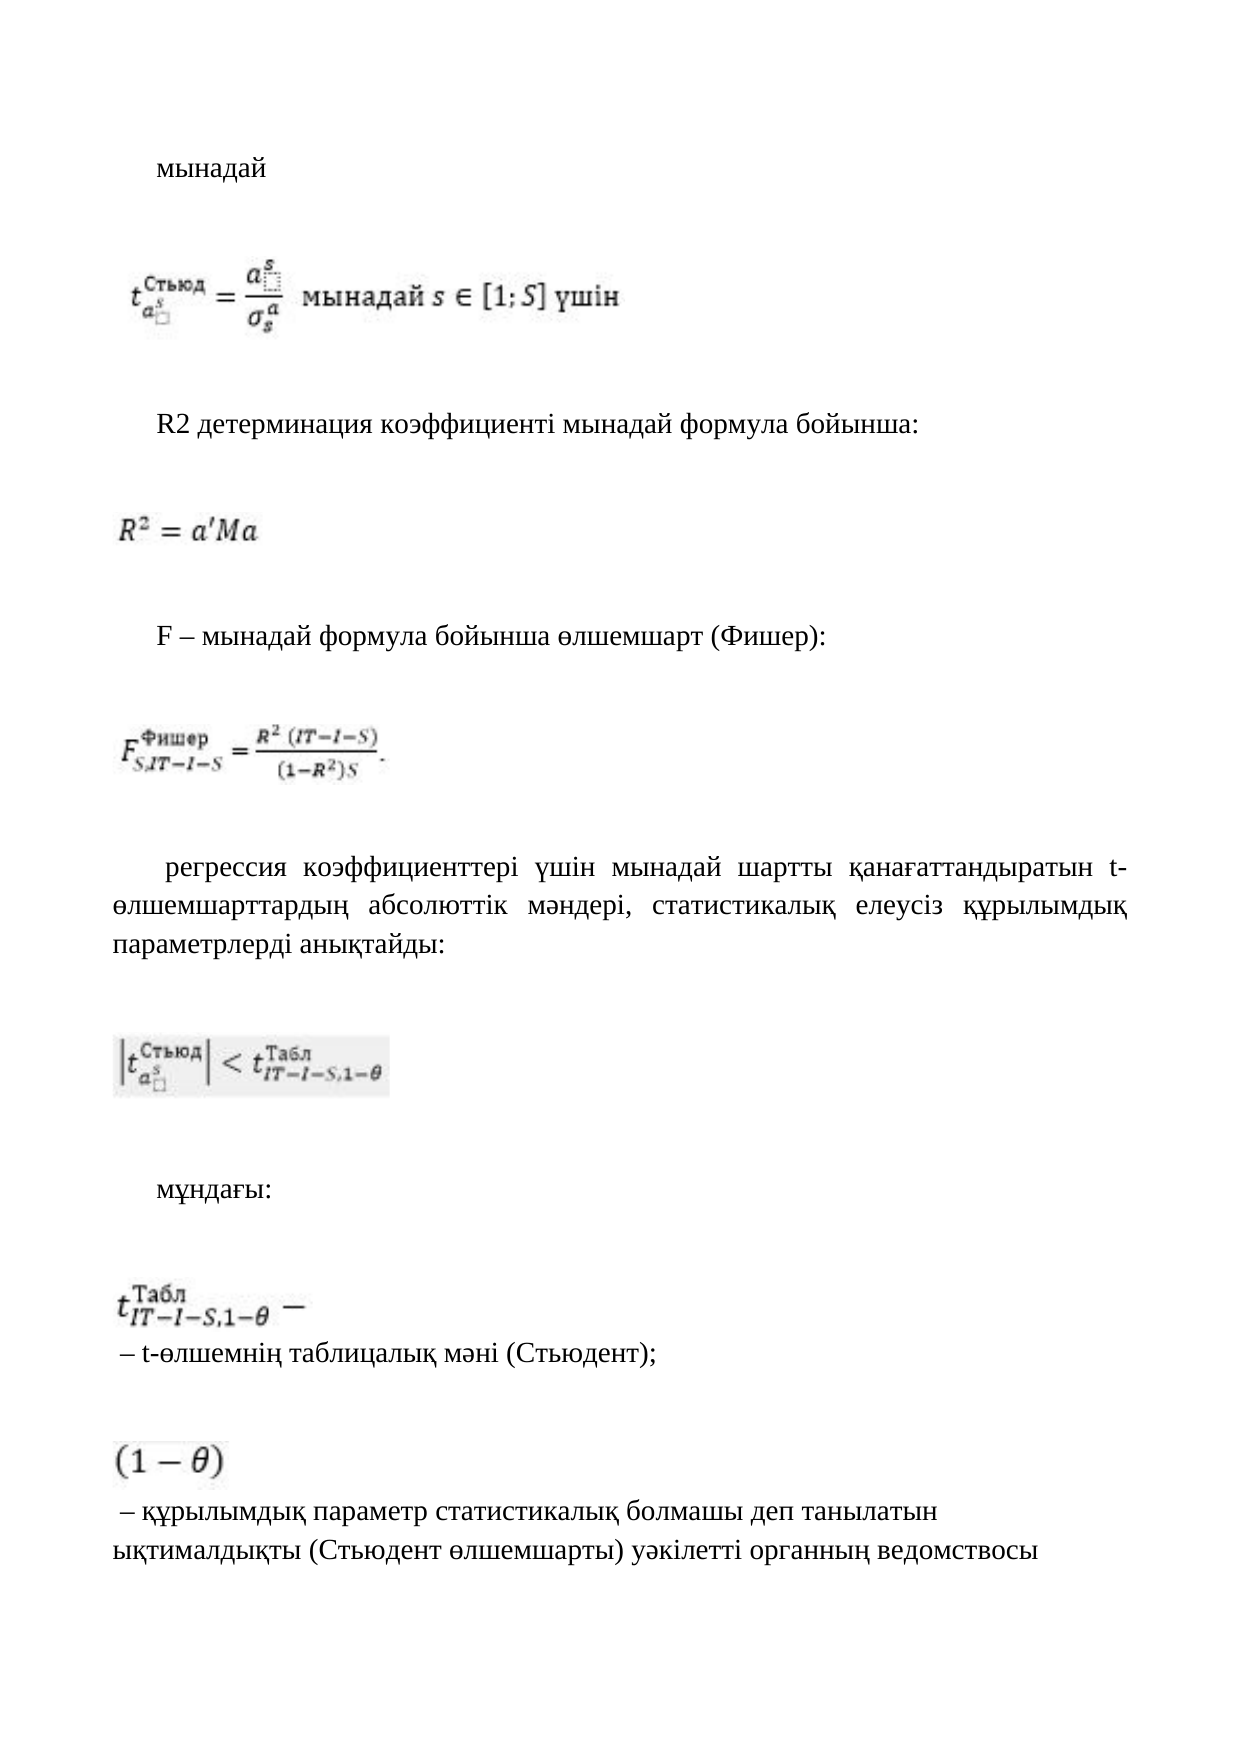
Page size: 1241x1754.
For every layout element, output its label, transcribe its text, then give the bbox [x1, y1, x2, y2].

text регрессия коэффициенттері үшін мынадай шартты қанағаттандыратын t-өлшемшарттардың абсолюттік мәндері, статистикалық елеусіз құрылымдық параметрлерді анықтайды: [112, 849, 1128, 959]
picture [112, 724, 390, 785]
picture [112, 1032, 390, 1107]
text мынадай [112, 150, 1128, 183]
text – t-өлшемнің таблицалық мәні (Стьюдент); [112, 1335, 1128, 1438]
picture [112, 512, 267, 554]
text R2 детерминация коэффициенті мынадай формула бойынша: [112, 406, 1128, 439]
picture [112, 256, 625, 342]
picture [112, 1277, 313, 1332]
text мұндағы: [112, 1171, 1128, 1205]
text F – мынадай формула бойынша өлшемшарт (Фишер): [112, 618, 1128, 651]
picture [112, 1441, 230, 1490]
